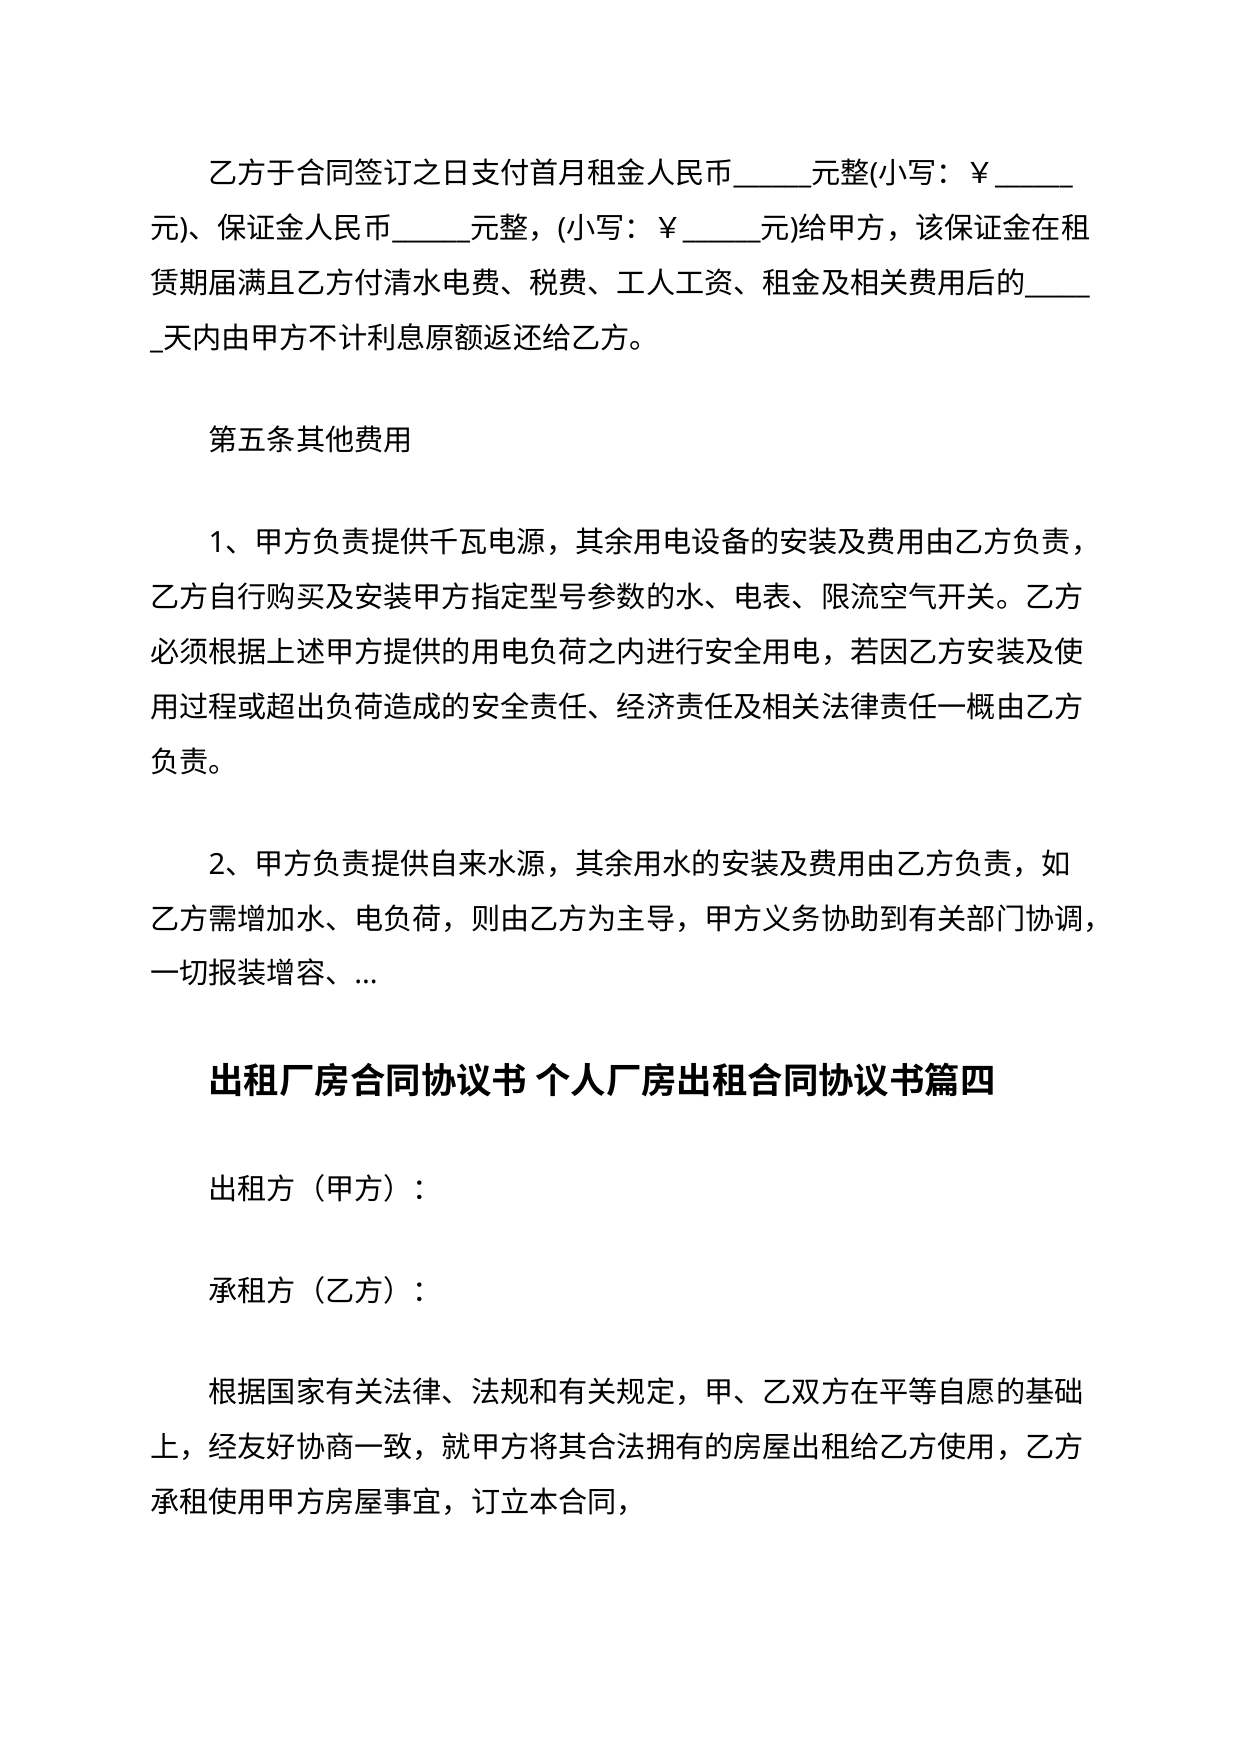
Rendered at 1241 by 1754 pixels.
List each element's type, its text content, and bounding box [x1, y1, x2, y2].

text 根据国家有关法律、法规和有关规定，甲、乙双方在平等自愿的基础上，经友好协商一致，就甲方将其合法拥有的房屋出租给乙方使用，乙方承租使用甲方房屋事宜，订立本合同， [150, 1369, 1090, 1521]
text 出租方（甲方）： [150, 1166, 1090, 1208]
text 2、甲方负责提供自来水源，其余用水的安装及费用由乙方负责，如乙方需增加水、电负荷，则由乙方为主导，甲方义务协助到有关部门协调，一切报装增容、... [150, 840, 1090, 992]
text 乙方于合同签订之日支付首月租金人民币______元整(小写：￥______元)、保证金人民币______元整，(小写：￥______元)给甲方，该保证金在租赁期届满且乙方付清水电费、税费、工人工资、租金及相关费用后的______天内由甲方不计利息原额返还给乙方。 [150, 150, 1090, 357]
text 出租厂房合同协议书 个人厂房出租合同协议书篇四 [150, 1052, 1090, 1103]
text 第五条其他费用 [150, 417, 1090, 459]
text 1、甲方负责提供千瓦电源，其余用电设备的安装及费用由乙方负责，乙方自行购买及安装甲方指定型号参数的水、电表、限流空气开关。乙方必须根据上述甲方提供的用电负荷之内进行安全用电，若因乙方安装及使用过程或超出负荷造成的安全责任、经济责任及相关法律责任一概由乙方负责。 [150, 519, 1090, 781]
text 承租方（乙方）： [150, 1267, 1090, 1309]
